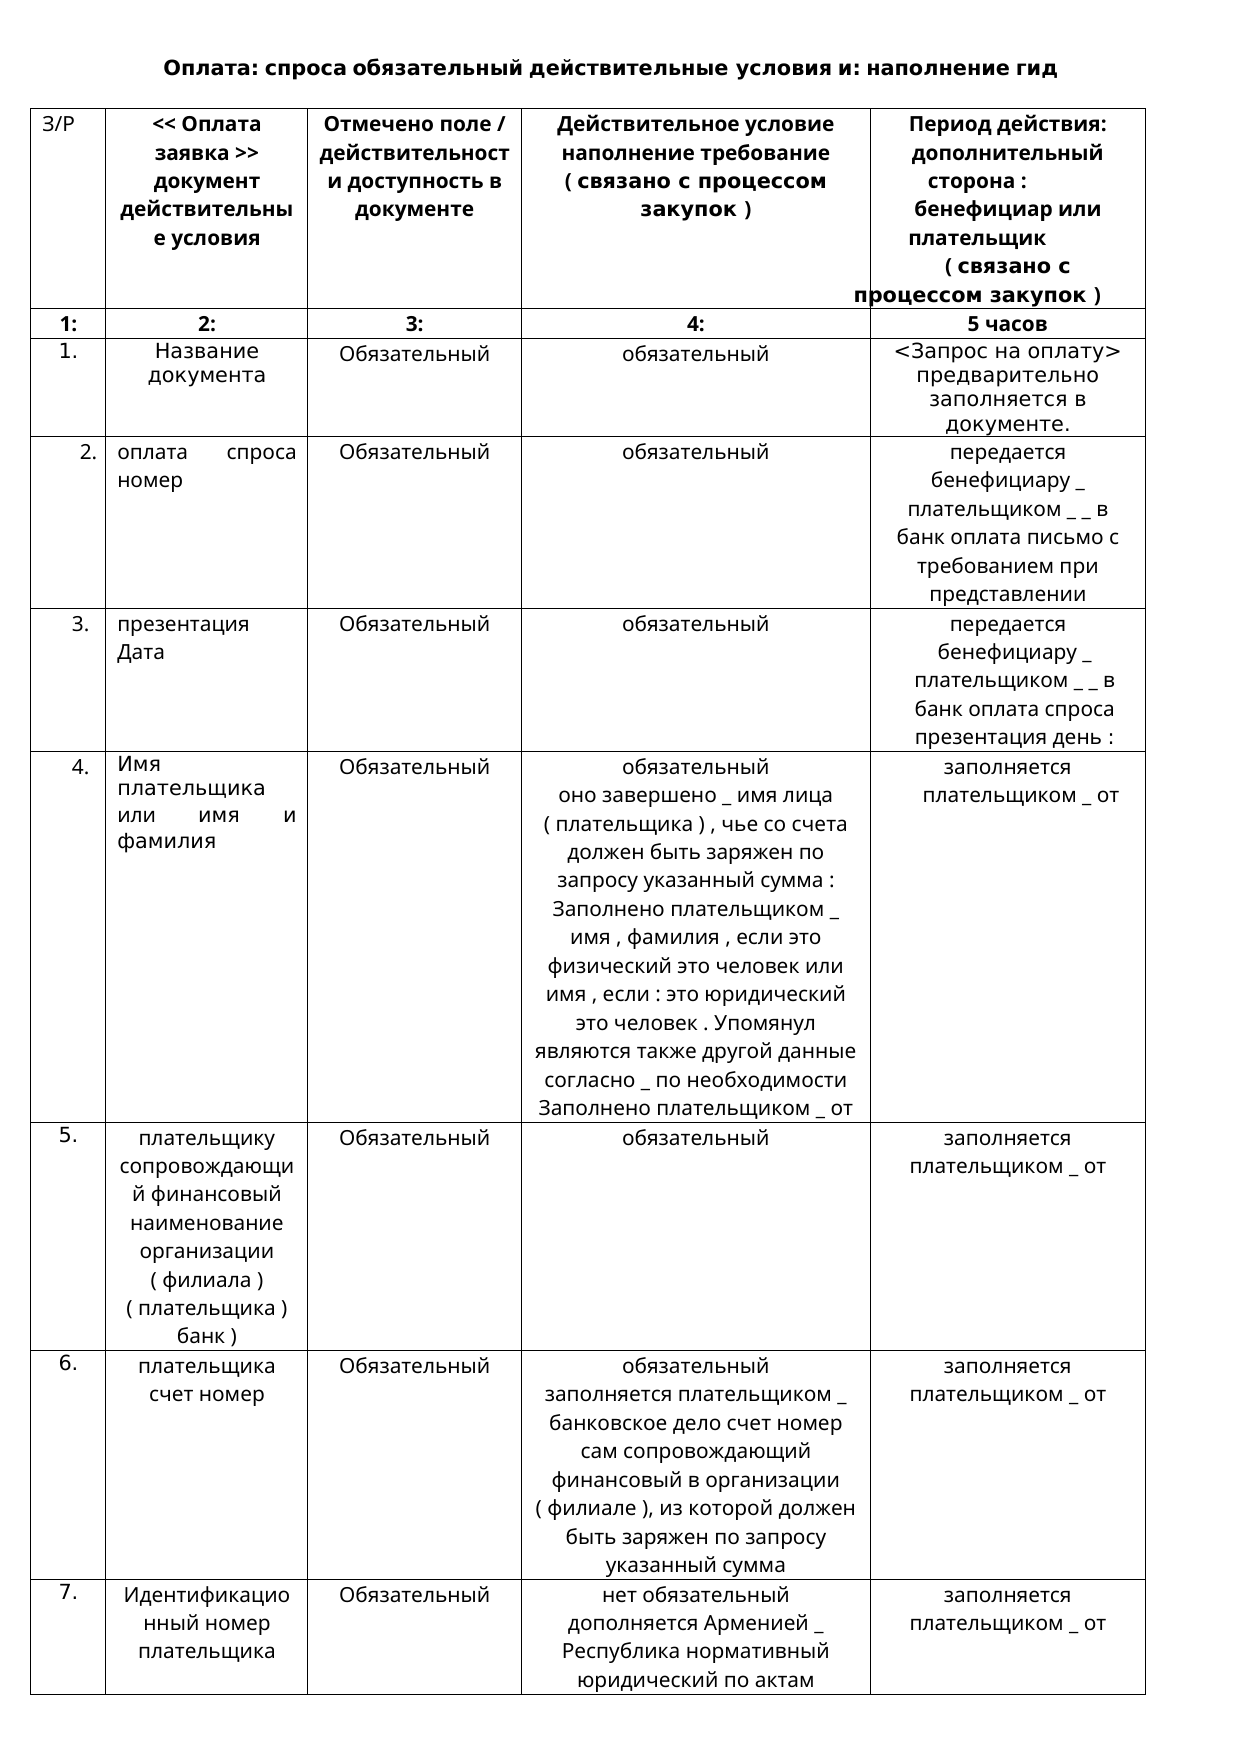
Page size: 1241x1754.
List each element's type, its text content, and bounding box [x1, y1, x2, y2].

table_cell плательщику сопровождающий финансовый наименование организации ( филиала ) ( плательщика ) банк ) [106, 1123, 307, 1350]
table_cell <Запрос на оплату> предварительно заполняется в документе. [871, 339, 1145, 436]
table_cell презентация Дата [106, 609, 307, 751]
table_cell обязательный [522, 1123, 870, 1350]
table_cell передается бенефициару _ плательщиком _ _ в банк оплата спроса презентация день : [871, 609, 1145, 751]
table_cell Обязательный [308, 339, 521, 436]
table_header Отмечено поле / действительности доступность в документе [308, 109, 521, 308]
table_cell 2: [106, 309, 307, 338]
table_cell 7. [31, 1580, 105, 1693]
table_cell Название документа [106, 339, 307, 436]
table_cell 1: [31, 309, 105, 338]
table_header Период действия: дополнительный сторона : бенефициар или плательщик ( связано с процессом закупок ) [871, 109, 1145, 308]
table_cell Обязательный [308, 1580, 521, 1693]
table_cell Обязательный [308, 609, 521, 751]
table_header << Оплата заявка >> документ действительные условия [106, 109, 307, 308]
table_cell 5. [31, 1123, 105, 1350]
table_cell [106, 1580, 307, 1693]
table_cell Обязательный [308, 437, 521, 608]
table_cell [522, 1580, 870, 1693]
table_header З/Р [31, 109, 105, 308]
table_cell Обязательный [308, 1351, 521, 1579]
table_cell заполняется плательщиком _ от [871, 1123, 1145, 1350]
table_cell [31, 437, 105, 608]
table_cell [31, 752, 105, 1122]
table_cell 1. [31, 339, 105, 436]
table_cell 6. [31, 1351, 105, 1579]
table_cell обязательный [522, 609, 870, 751]
table_cell обязательный [522, 339, 870, 436]
table_cell заполняется плательщиком _ от [871, 1351, 1145, 1579]
table_cell оплата спроса номер [106, 437, 307, 608]
table_cell Обязательный [308, 752, 521, 1122]
table_cell плательщика счет номер [106, 1351, 307, 1579]
table_cell Обязательный [308, 1123, 521, 1350]
table_cell передается бенефициару _ плательщиком _ _ в банк оплата письмо с требованием при представлении [871, 437, 1145, 608]
table_cell обязательный оно завершено _ имя лица ( плательщика ) , чье со счета должен быть заряжен по запросу указанный сумма : Заполнено плательщиком _ имя , фамилия , если это физический это человек или имя , если : это юридический это человек . Упомянул являются также другой данные согласно _ по необходимости Заполнено плательщиком _ от [522, 752, 870, 1122]
table_cell Имя плательщика или имя и фамилия [106, 752, 307, 1122]
table_header Действительное условие наполнение требование ( связано с процессом закупок ) [522, 109, 870, 308]
table_cell заполняется плательщиком _ от [871, 752, 1145, 1122]
table_cell 5 часов [871, 309, 1145, 338]
table_cell 3: [308, 309, 521, 338]
text Оплата: спроса обязательный действительные условия и: наполнение гид [69, 56, 1152, 80]
table_cell 4: [522, 309, 870, 338]
table_cell обязательный [522, 437, 870, 608]
table_cell обязательный заполняется плательщиком _ банковское дело счет номер сам сопровождающий финансовый в организации ( филиале ), из которой должен быть заряжен по запросу указанный сумма [522, 1351, 870, 1579]
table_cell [871, 1580, 1145, 1693]
table_cell [31, 609, 105, 751]
